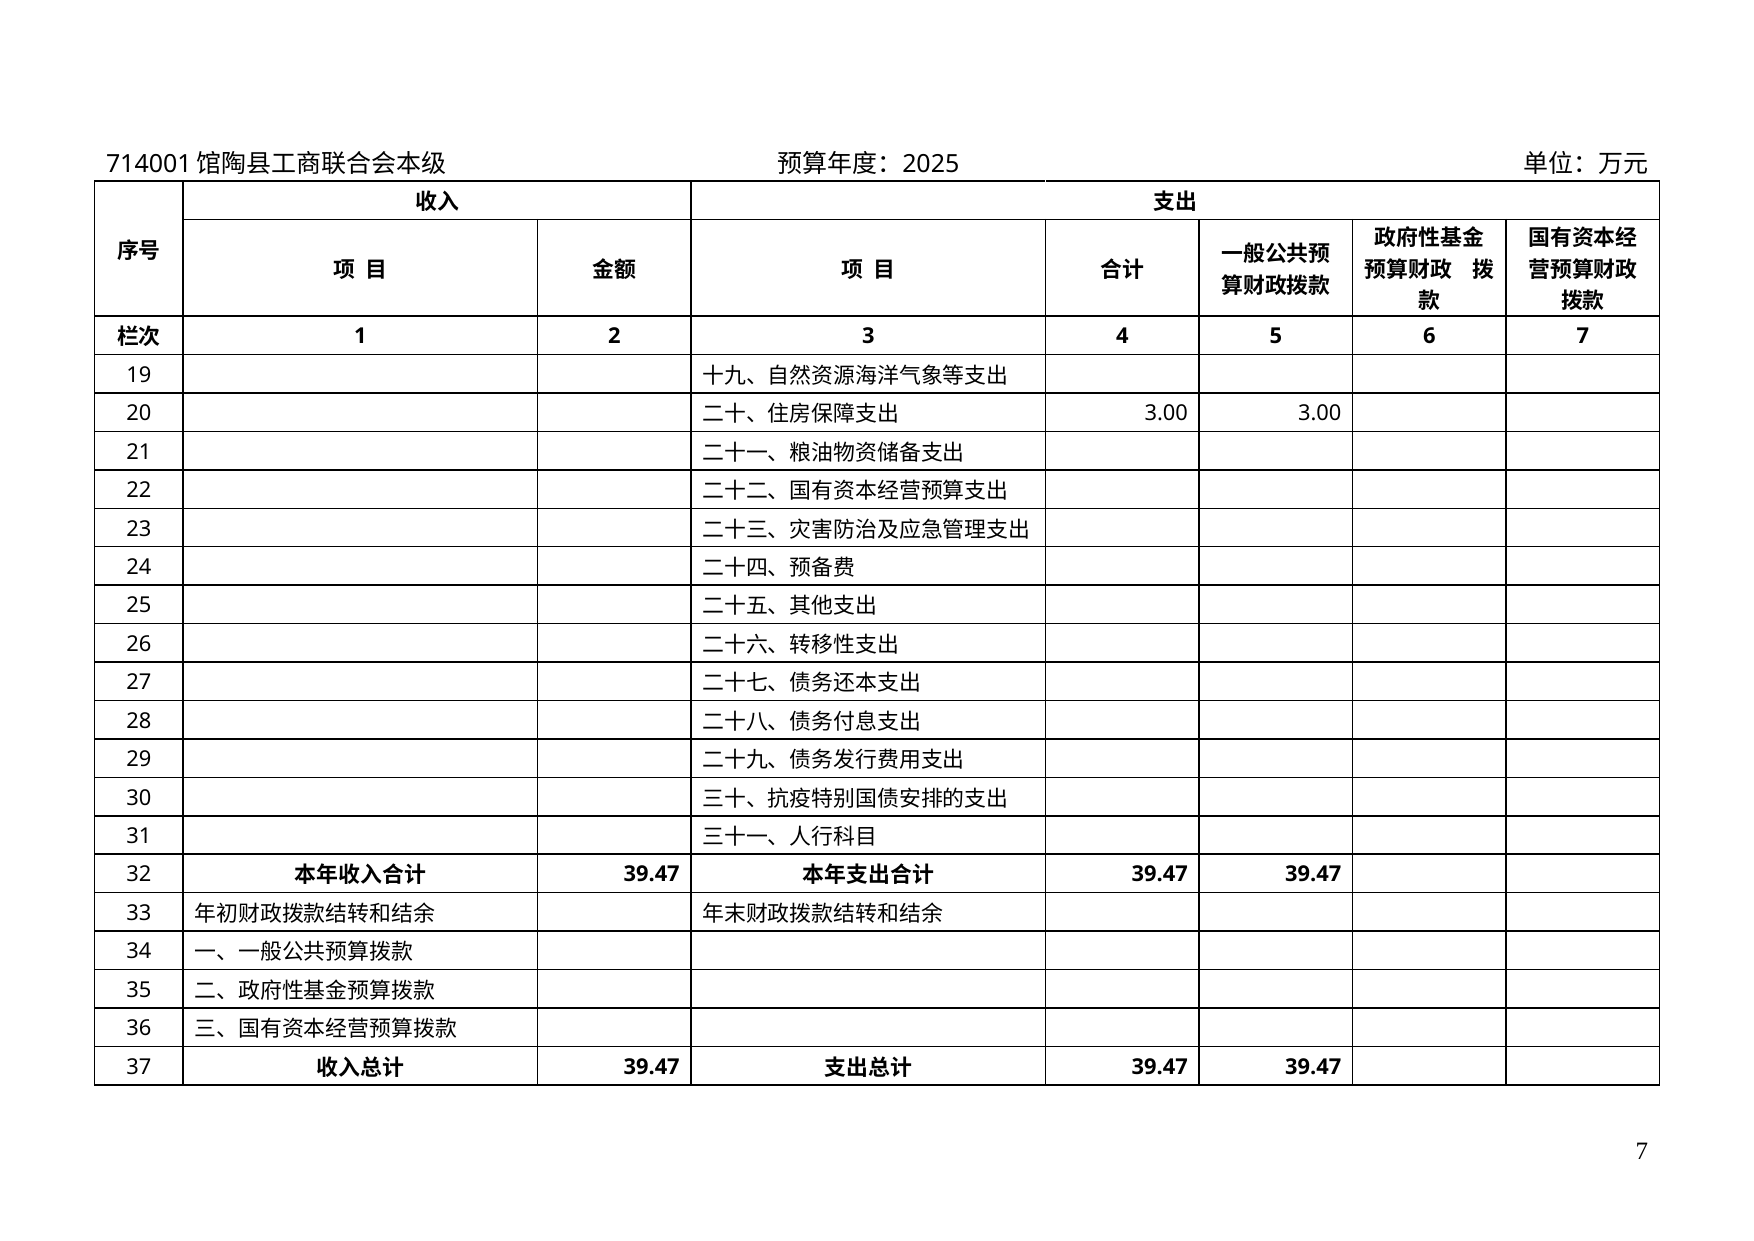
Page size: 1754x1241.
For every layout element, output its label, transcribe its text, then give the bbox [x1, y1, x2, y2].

table_cell [538, 1009, 690, 1046]
table_cell [1353, 970, 1505, 1007]
table_cell 二十三、灾害防治及应急管理支出 [692, 509, 1045, 546]
table_cell 26 [95, 624, 182, 661]
table_cell 序号 [95, 182, 182, 315]
table_cell [184, 394, 537, 431]
table_cell [1353, 586, 1505, 623]
table_cell 支出 [692, 182, 1659, 219]
table_cell [1046, 701, 1198, 738]
table_cell [1353, 701, 1505, 738]
table_cell [1507, 1009, 1659, 1046]
table_cell [538, 355, 690, 392]
table_cell [1046, 740, 1198, 776]
table_cell [538, 394, 690, 431]
table_cell [184, 817, 537, 853]
table_cell [1507, 547, 1659, 584]
table_cell 国有资本经营预算财政拨款 [1507, 220, 1659, 315]
table_cell [1507, 970, 1659, 1007]
table_cell 4 [1046, 317, 1198, 354]
table_cell [1046, 509, 1198, 546]
table_cell 一般公共预算财政拨款 [1200, 220, 1352, 315]
table_cell 3.00 [1200, 394, 1352, 431]
table_cell [692, 1009, 1045, 1046]
table_cell 35 [95, 970, 182, 1007]
table_cell 项 目 [184, 220, 537, 315]
table_cell [1200, 778, 1352, 815]
table_cell [538, 817, 690, 853]
table_cell [1507, 817, 1659, 853]
table_cell [184, 355, 537, 392]
table_cell [184, 432, 537, 469]
table_cell 政府性基金预算财政 拨款 [1353, 220, 1505, 315]
table_cell 1 [184, 317, 537, 354]
table_cell [1046, 1009, 1198, 1046]
table_cell 收入总计 [184, 1047, 537, 1084]
table_cell [184, 778, 537, 815]
table_cell [1507, 624, 1659, 661]
table_cell 二十七、债务还本支出 [692, 663, 1045, 699]
table_cell 三十、抗疫特别国债安排的支出 [692, 778, 1045, 815]
table_cell [1507, 509, 1659, 546]
table_cell [1200, 586, 1352, 623]
table_cell [1507, 855, 1659, 892]
table_cell [1507, 663, 1659, 699]
table_cell 28 [95, 701, 182, 738]
table_cell [1200, 932, 1352, 969]
table_cell [1507, 432, 1659, 469]
table_cell [184, 547, 537, 584]
table_cell 年初财政拨款结转和结余 [184, 893, 537, 930]
table_cell [184, 740, 537, 776]
table_cell 39.47 [538, 1047, 690, 1084]
table_cell 二十四、预备费 [692, 547, 1045, 584]
table_cell 33 [95, 893, 182, 930]
table_cell 项 目 [692, 220, 1045, 315]
table_cell 30 [95, 778, 182, 815]
table_cell [1046, 547, 1198, 584]
table_cell 二十、住房保障支出 [692, 394, 1045, 431]
table_cell [1353, 1047, 1505, 1084]
table_cell [692, 932, 1045, 969]
table_cell [538, 509, 690, 546]
table_cell 34 [95, 932, 182, 969]
table_cell 一、一般公共预算拨款 [184, 932, 537, 969]
table_cell [1507, 1047, 1659, 1084]
table_cell 39.47 [1046, 855, 1198, 892]
table_cell [1353, 1009, 1505, 1046]
table_cell [1046, 432, 1198, 469]
table_cell [1200, 547, 1352, 584]
table_cell [1200, 893, 1352, 930]
table_cell 二十五、其他支出 [692, 586, 1045, 623]
table_cell 二十六、转移性支出 [692, 624, 1045, 661]
table_cell [1046, 893, 1198, 930]
table_cell [1353, 893, 1505, 930]
table_cell [1046, 586, 1198, 623]
table_cell [1200, 817, 1352, 853]
table_cell [1046, 624, 1198, 661]
table_cell [1200, 624, 1352, 661]
table_cell [1046, 355, 1198, 392]
table_cell [1200, 432, 1352, 469]
table_cell [1046, 932, 1198, 969]
table_cell 二十二、国有资本经营预算支出 [692, 471, 1045, 507]
table_cell [1353, 355, 1505, 392]
table_cell [1353, 624, 1505, 661]
table_cell 6 [1353, 317, 1505, 354]
table_cell [1353, 509, 1505, 546]
table_cell 2 [538, 317, 690, 354]
table_cell [1353, 855, 1505, 892]
table_cell [1507, 701, 1659, 738]
table_cell [1507, 355, 1659, 392]
table_cell [1200, 740, 1352, 776]
table_cell 19 [95, 355, 182, 392]
table_cell 收入 [184, 182, 690, 219]
table_cell 24 [95, 547, 182, 584]
table_cell [1507, 932, 1659, 969]
table_cell [538, 778, 690, 815]
table_cell [538, 471, 690, 507]
table_cell 栏次 [95, 317, 182, 354]
table_cell [1507, 471, 1659, 507]
table_cell [1200, 509, 1352, 546]
table_cell [538, 701, 690, 738]
table_cell [1507, 586, 1659, 623]
table_cell [1046, 817, 1198, 853]
table_cell [538, 624, 690, 661]
table_cell 3 [692, 317, 1045, 354]
table_cell 39.47 [1200, 855, 1352, 892]
table_cell 二十八、债务付息支出 [692, 701, 1045, 738]
table_cell [1353, 778, 1505, 815]
table_cell [184, 509, 537, 546]
table_cell 21 [95, 432, 182, 469]
table_cell 36 [95, 1009, 182, 1046]
table_cell 金额 [538, 220, 690, 315]
table_cell [1200, 970, 1352, 1007]
table_cell 23 [95, 509, 182, 546]
table_cell 3.00 [1046, 394, 1198, 431]
table_cell 37 [95, 1047, 182, 1084]
table_cell [184, 471, 537, 507]
table_cell [184, 586, 537, 623]
table_cell [1200, 355, 1352, 392]
table_cell 29 [95, 740, 182, 776]
table_cell 二、政府性基金预算拨款 [184, 970, 537, 1007]
table_cell 合计 [1046, 220, 1198, 315]
table_cell 三、国有资本经营预算拨款 [184, 1009, 537, 1046]
table_cell 39.47 [538, 855, 690, 892]
table_cell [184, 624, 537, 661]
table_cell 7 [1507, 317, 1659, 354]
table_cell 二十九、债务发行费用支出 [692, 740, 1045, 776]
table_cell [1200, 701, 1352, 738]
table_header 预算年度：2025 [692, 143, 1045, 180]
table_cell [538, 663, 690, 699]
table_cell 支出总计 [692, 1047, 1045, 1084]
table_cell 5 [1200, 317, 1352, 354]
table_cell [538, 740, 690, 776]
table_cell [1046, 778, 1198, 815]
table_cell [1353, 817, 1505, 853]
table_cell [1353, 740, 1505, 776]
table_cell 31 [95, 817, 182, 853]
table_cell [1200, 471, 1352, 507]
table_cell [538, 970, 690, 1007]
table_cell [1353, 547, 1505, 584]
table_cell [1353, 471, 1505, 507]
table_cell 三十一、人行科目 [692, 817, 1045, 853]
table_cell 39.47 [1200, 1047, 1352, 1084]
table_cell [1507, 740, 1659, 776]
table_cell [538, 586, 690, 623]
table_cell [1507, 394, 1659, 431]
table_cell [538, 932, 690, 969]
table_cell 22 [95, 471, 182, 507]
table_cell [1353, 932, 1505, 969]
table_cell 39.47 [1046, 1047, 1198, 1084]
table_cell [1353, 432, 1505, 469]
table_cell [1200, 663, 1352, 699]
table_cell [184, 701, 537, 738]
table_cell 32 [95, 855, 182, 892]
table_cell [1046, 471, 1198, 507]
table_cell [1046, 663, 1198, 699]
table_cell [538, 893, 690, 930]
table_cell 二十一、粮油物资储备支出 [692, 432, 1045, 469]
table_cell [692, 970, 1045, 1007]
table_cell [184, 663, 537, 699]
table_cell [1046, 970, 1198, 1007]
table_cell 27 [95, 663, 182, 699]
table_cell [1353, 394, 1505, 431]
table_cell [1507, 778, 1659, 815]
table_cell 本年支出合计 [692, 855, 1045, 892]
table_cell 本年收入合计 [184, 855, 537, 892]
table_cell 25 [95, 586, 182, 623]
table_cell [538, 547, 690, 584]
table_cell [1507, 893, 1659, 930]
table_cell [538, 432, 690, 469]
table_cell [1200, 1009, 1352, 1046]
table_header 714001馆陶县工商联合会本级 [95, 143, 690, 180]
table_cell 20 [95, 394, 182, 431]
table_header 单位：万元 [1046, 143, 1659, 180]
table_cell 十九、自然资源海洋气象等支出 [692, 355, 1045, 392]
table_cell [1353, 663, 1505, 699]
table_cell 年末财政拨款结转和结余 [692, 893, 1045, 930]
